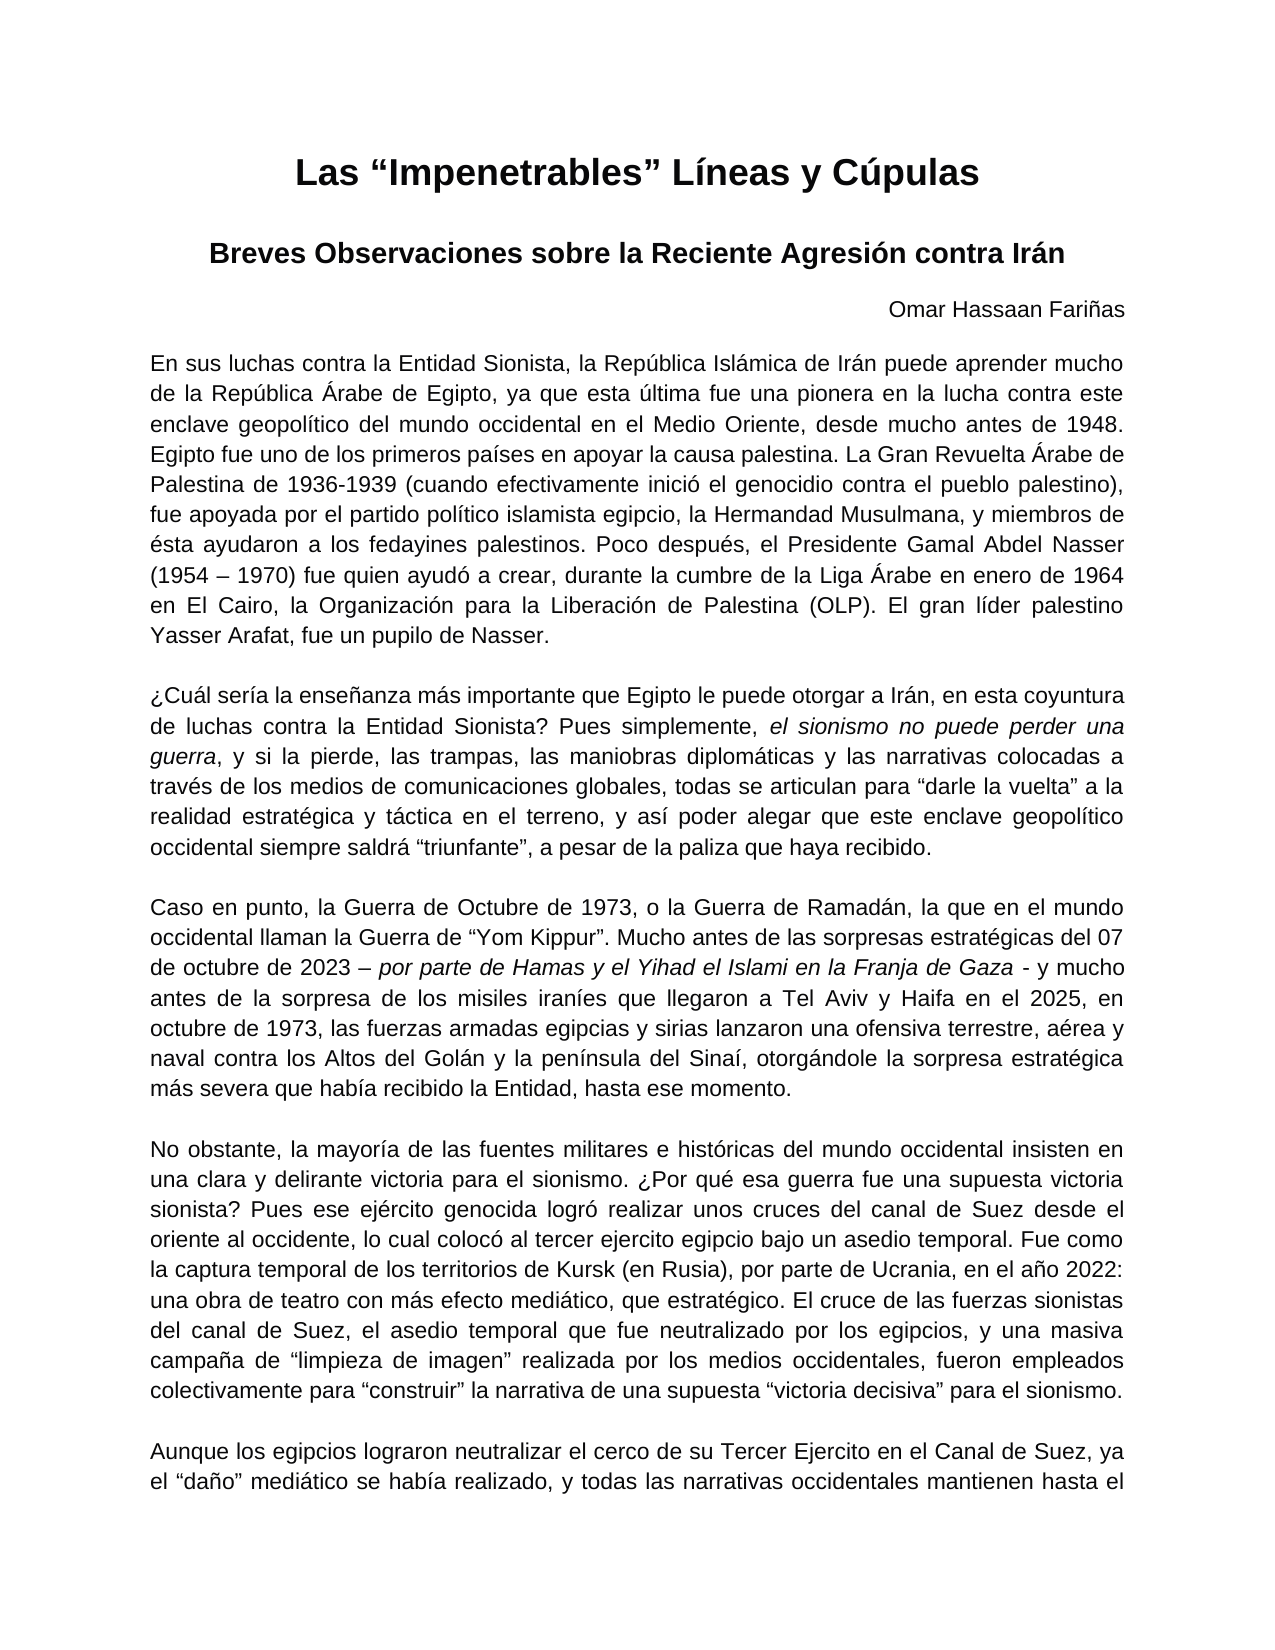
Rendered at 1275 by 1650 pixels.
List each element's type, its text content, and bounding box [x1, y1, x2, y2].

text Breves Observaciones sobre la Reciente Agresión contra Irán [150, 236, 1125, 270]
text Caso en punto, la Guerra de Octubre de 1973, o la Guerra de Ramadán, la que en el mundo occidental llaman la Guerra de “Yom Kippur”. Mucho antes de las sorpresas estratégicas del 07 de octubre de 2023 – por parte de Hamas y el Yihad el Islami en la Franja de Gaza - y mucho antes de la sorpresa de los misiles iraníes que llegaron a Tel Aviv y Haifa en el 2025, en octubre de 1973, las fuerzas armadas egipcias y sirias lanzaron una ofensiva terrestre, aérea y naval contra los Altos del Golán y la península del Sinaí, otorgándole la sorpresa estratégica más severa que había recibido la Entidad, hasta ese momento. [150, 894, 1125, 1101]
text En sus luchas contra la Entidad Sionista, la República Islámica de Irán puede aprender mucho de la República Árabe de Egipto, ya que esta última fue una pionera en la lucha contra este enclave geopolítico del mundo occidental en el Medio Oriente, desde mucho antes de 1948. Egipto fue uno de los primeros países en apoyar la causa palestina. La Gran Revuelta Árabe de Palestina de 1936-1939 (cuando efectivamente inició el genocidio contra el pueblo palestino), fue apoyada por el partido político islamista egipcio, la Hermandad Musulmana, y miembros de ésta ayudaron a los fedayines palestinos. Poco después, el Presidente Gamal Abdel Nasser (1954 – 1970) fue quien ayudó a crear, durante la cumbre de la Liga Árabe en enero de 1964 en El Cairo, la Organización para la Liberación de Palestina (OLP). El gran líder palestino Yasser Arafat, fue un pupilo de Nasser. [150, 350, 1125, 648]
text ¿Cuál sería la enseñanza más importante que Egipto le puede otorgar a Irán, en esta coyuntura de luchas contra la Entidad Sionista? Pues simplemente, el sionismo no puede perder una guerra, y si la pierde, las trampas, las maniobras diplomáticas y las narrativas colocadas a través de los medios de comunicaciones globales, todas se articulan para “darle la vuelta” a la realidad estratégica y táctica en el terreno, y así poder alegar que este enclave geopolítico occidental siempre saldrá “triunfante”, a pesar de la paliza que haya recibido. [150, 682, 1125, 860]
text Omar Hassaan Fariñas [150, 296, 1125, 322]
text Las “Impenetrables” Líneas y Cúpulas [150, 150, 1125, 193]
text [150, 1438, 1125, 1494]
text No obstante, la mayoría de las fuentes militares e históricas del mundo occidental insisten en una clara y delirante victoria para el sionismo. ¿Por qué esa guerra fue una supuesta victoria sionista? Pues ese ejército genocida logró realizar unos cruces del canal de Suez desde el oriente al occidente, lo cual colocó al tercer ejercito egipcio bajo un asedio temporal. Fue como la captura temporal de los territorios de Kursk (en Rusia), por parte de Ucrania, en el año 2022: una obra de teatro con más efecto mediático, que estratégico. El cruce de las fuerzas sionistas del canal de Suez, el asedio temporal que fue neutralizado por los egipcios, y una masiva campaña de “limpieza de imagen” realizada por los medios occidentales, fueron empleados colectivamente para “construir” la narrativa de una supuesta “victoria decisiva” para el sionismo. [150, 1136, 1125, 1403]
